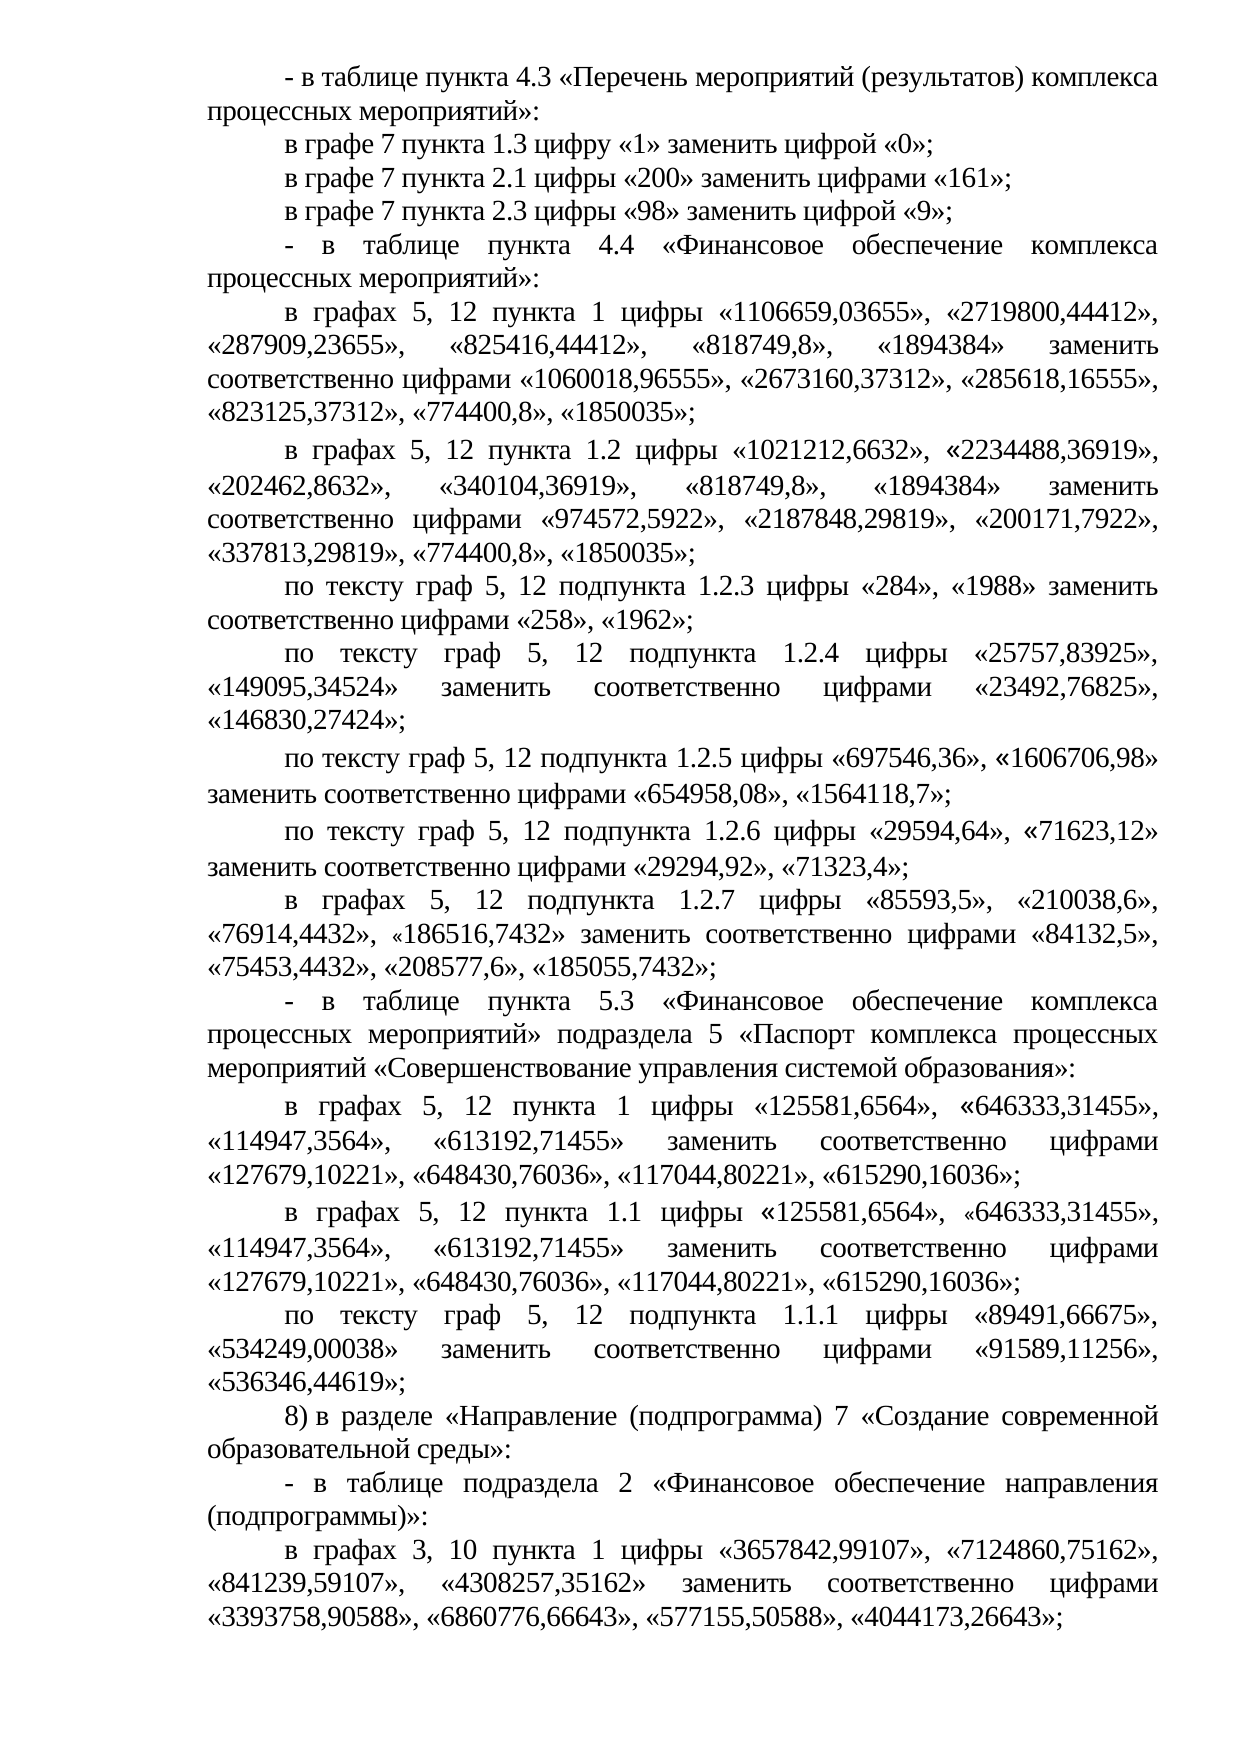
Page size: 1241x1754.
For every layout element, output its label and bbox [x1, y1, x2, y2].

table_header [196, 59, 1170, 1633]
